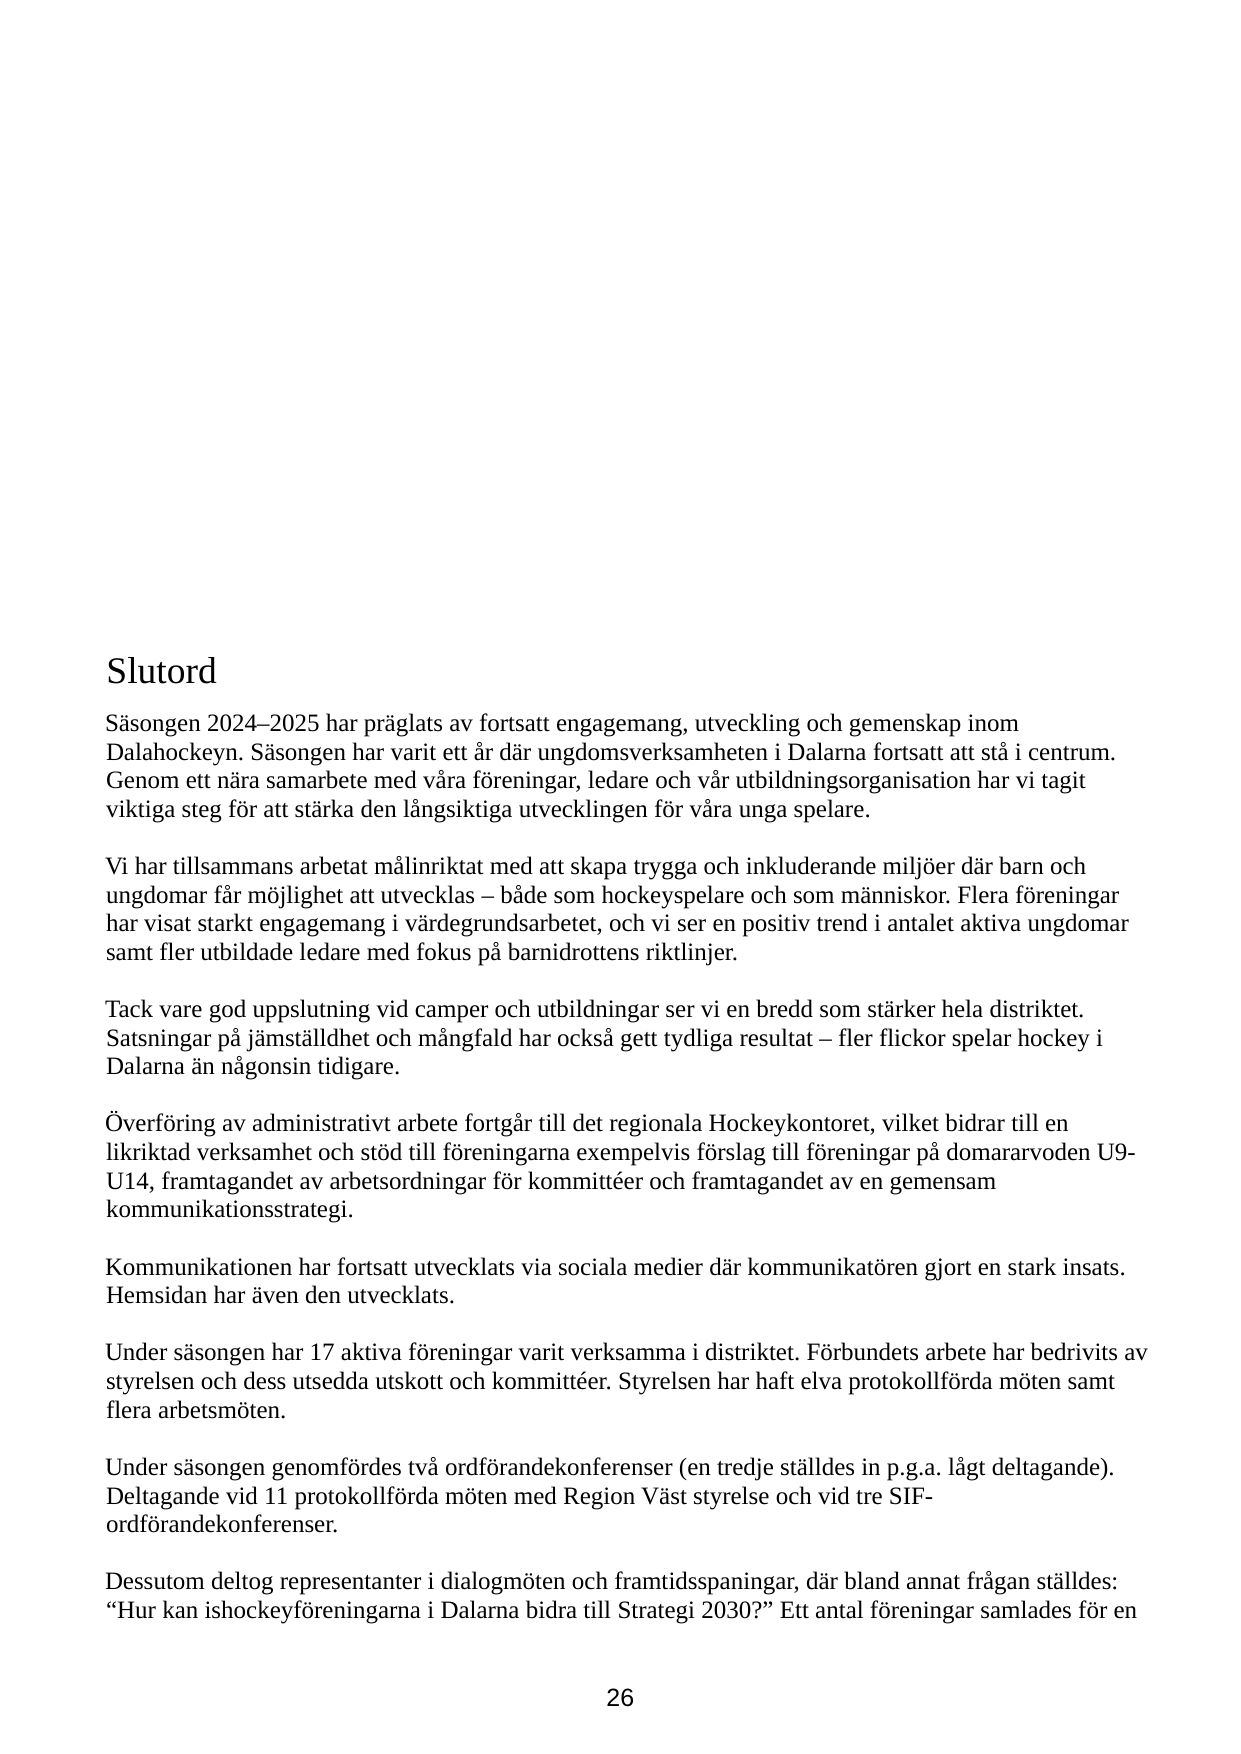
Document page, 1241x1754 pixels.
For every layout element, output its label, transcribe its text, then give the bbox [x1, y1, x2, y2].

text Under säsongen genomfördes två ordförandekonferenser (en tredje ställdes in p.g.a. lågt deltagande). Deltagande vid 11 protokollförda möten med Region Väst styrelse och vid tre SIF-ordförandekonferenser. [105, 1453, 1149, 1538]
text Slutord [106, 648, 1149, 691]
text Kommunikationen har fortsatt utvecklats via sociala medier där kommunikatören gjort en stark insats. Hemsidan har även den utvecklats. [105, 1252, 1149, 1309]
text Under säsongen har 17 aktiva föreningar varit verksamma i distriktet. Förbundets arbete har bedrivits av styrelsen och dess utsedda utskott och kommittéer. Styrelsen har haft elva protokollförda möten samt flera arbetsmöten. [105, 1338, 1149, 1424]
text Vi har tillsammans arbetat målinriktat med att skapa trygga och inkluderande miljöer där barn och ungdomar får möjlighet att utvecklas – både som hockeyspelare och som människor. Flera föreningar har visat starkt engagemang i värdegrundsarbetet, och vi ser en positiv trend i antalet aktiva ungdomar samt fler utbildade ledare med fokus på barnidrottens riktlinjer. [105, 852, 1149, 966]
text Överföring av administrativt arbete fortgår till det regionala Hockeykontoret, vilket bidrar till en likriktad verksamhet och stöd till föreningarna exempelvis förslag till föreningar på domararvoden U9-U14, framtagandet av arbetsordningar för kommittéer och framtagandet av en gemensam kommunikationsstrategi. [105, 1109, 1149, 1223]
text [105, 1567, 1149, 1624]
text Tack vare god uppslutning vid camper och utbildningar ser vi en bredd som stärker hela distriktet. Satsningar på jämställdhet och mångfald har också gett tydliga resultat – fler flickor spelar hockey i Dalarna än någonsin tidigare. [105, 995, 1149, 1080]
text Säsongen 2024–2025 har präglats av fortsatt engagemang, utveckling och gemenskap inom Dalahockeyn. Säsongen har varit ett år där ungdomsverksamheten i Dalarna fortsatt att stå i centrum. Genom ett nära samarbete med våra föreningar, ledare och vår utbildningsorganisation har vi tagit viktiga steg för att stärka den långsiktiga utvecklingen för våra unga spelare. [105, 709, 1149, 823]
